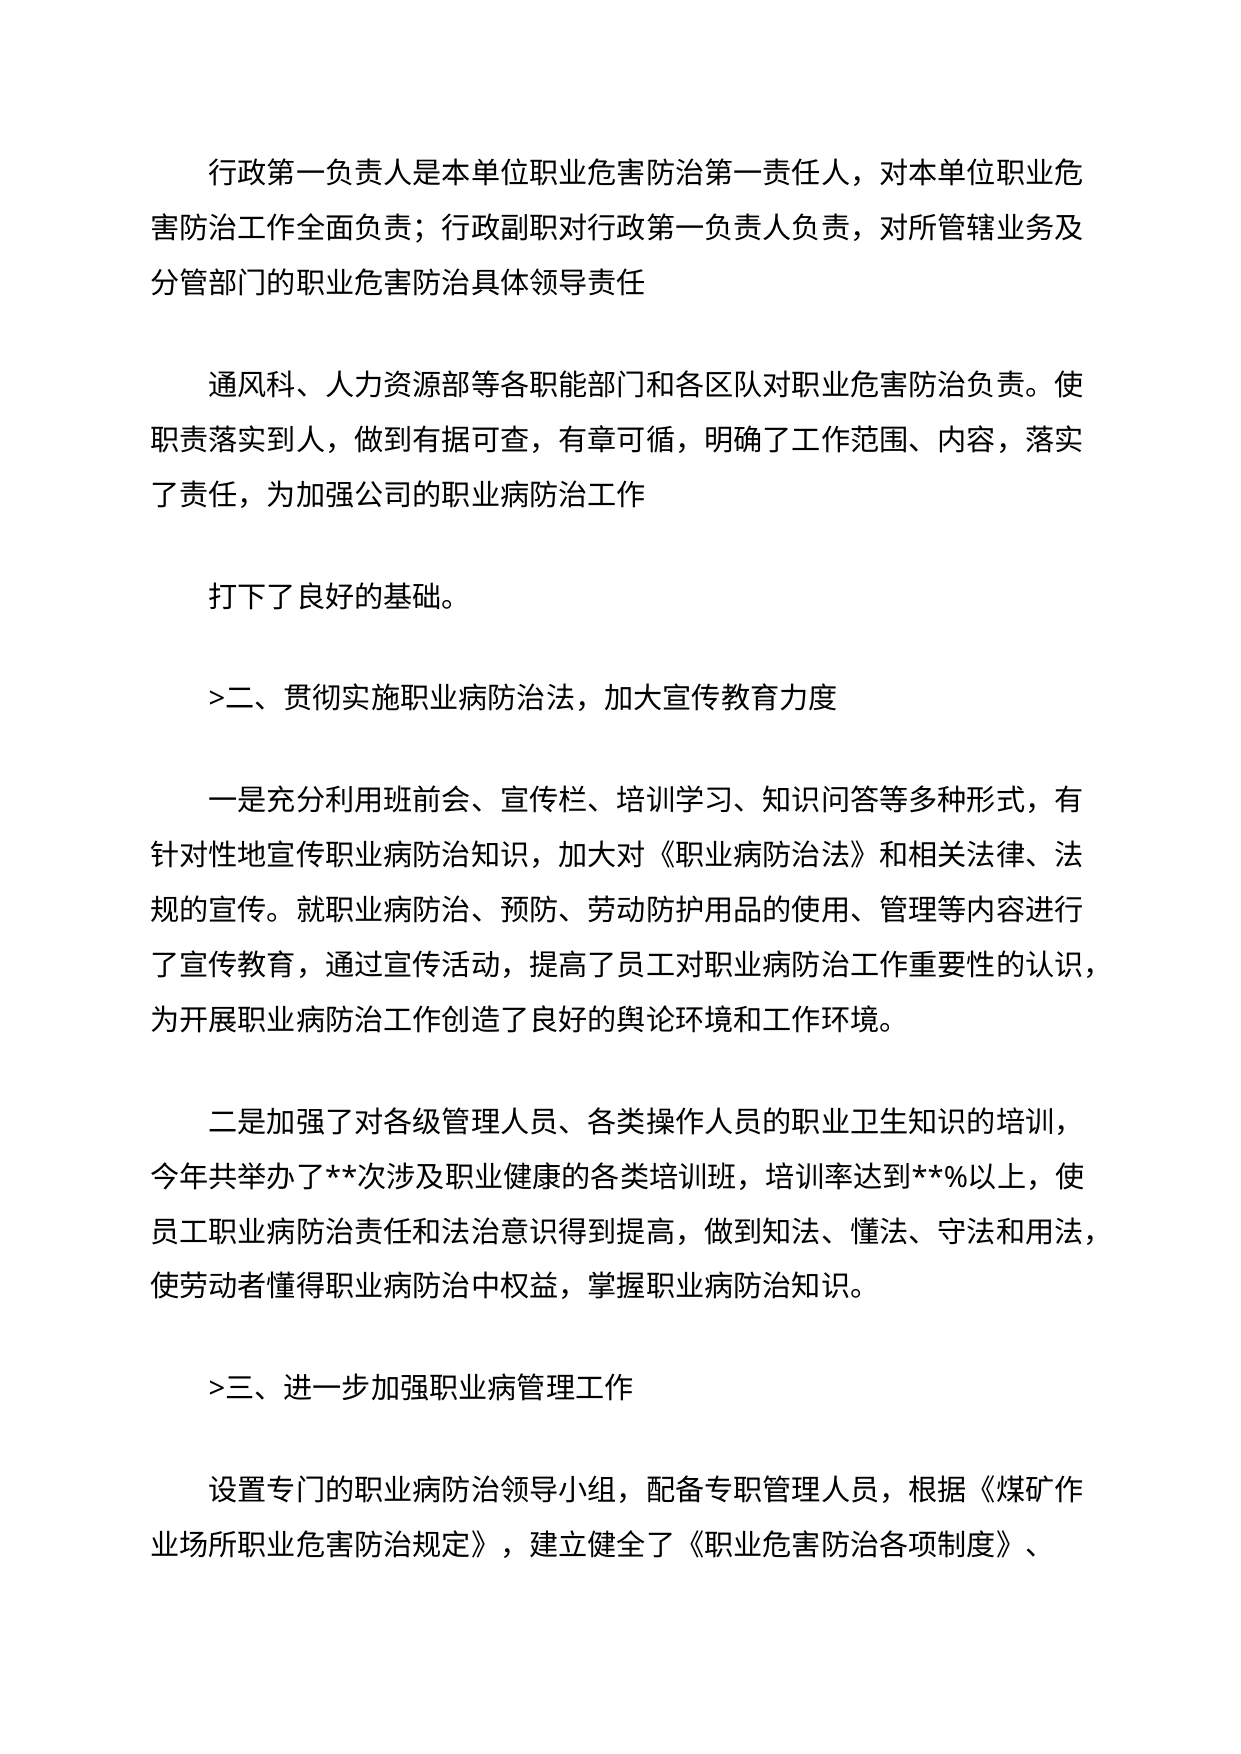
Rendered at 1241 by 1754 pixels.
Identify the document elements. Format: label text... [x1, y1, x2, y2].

text 打下了良好的基础。 [150, 573, 1090, 615]
text 二是加强了对各级管理人员、各类操作人员的职业卫生知识的培训，今年共举办了**次涉及职业健康的各类培训班，培训率达到**%以上，使员工职业病防治责任和法治意识得到提高，做到知法、懂法、守法和用法，使劳动者懂得职业病防治中权益，掌握职业病防治知识。 [150, 1098, 1090, 1305]
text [150, 1467, 1090, 1564]
text >三、进一步加强职业病管理工作 [150, 1365, 1090, 1407]
text 通风科、人力资源部等各职能部门和各区队对职业危害防治负责。使职责落实到人，做到有据可查，有章可循，明确了工作范围、内容，落实了责任，为加强公司的职业病防治工作 [150, 362, 1090, 514]
text 一是充分利用班前会、宣传栏、培训学习、知识问答等多种形式，有针对性地宣传职业病防治知识，加大对《职业病防治法》和相关法律、法规的宣传。就职业病防治、预防、劳动防护用品的使用、管理等内容进行了宣传教育，通过宣传活动，提高了员工对职业病防治工作重要性的认识，为开展职业病防治工作创造了良好的舆论环境和工作环境。 [150, 777, 1090, 1039]
text >二、贯彻实施职业病防治法，加大宣传教育力度 [150, 675, 1090, 717]
text 行政第一负责人是本单位职业危害防治第一责任人，对本单位职业危害防治工作全面负责；行政副职对行政第一负责人负责，对所管辖业务及分管部门的职业危害防治具体领导责任 [150, 150, 1090, 302]
